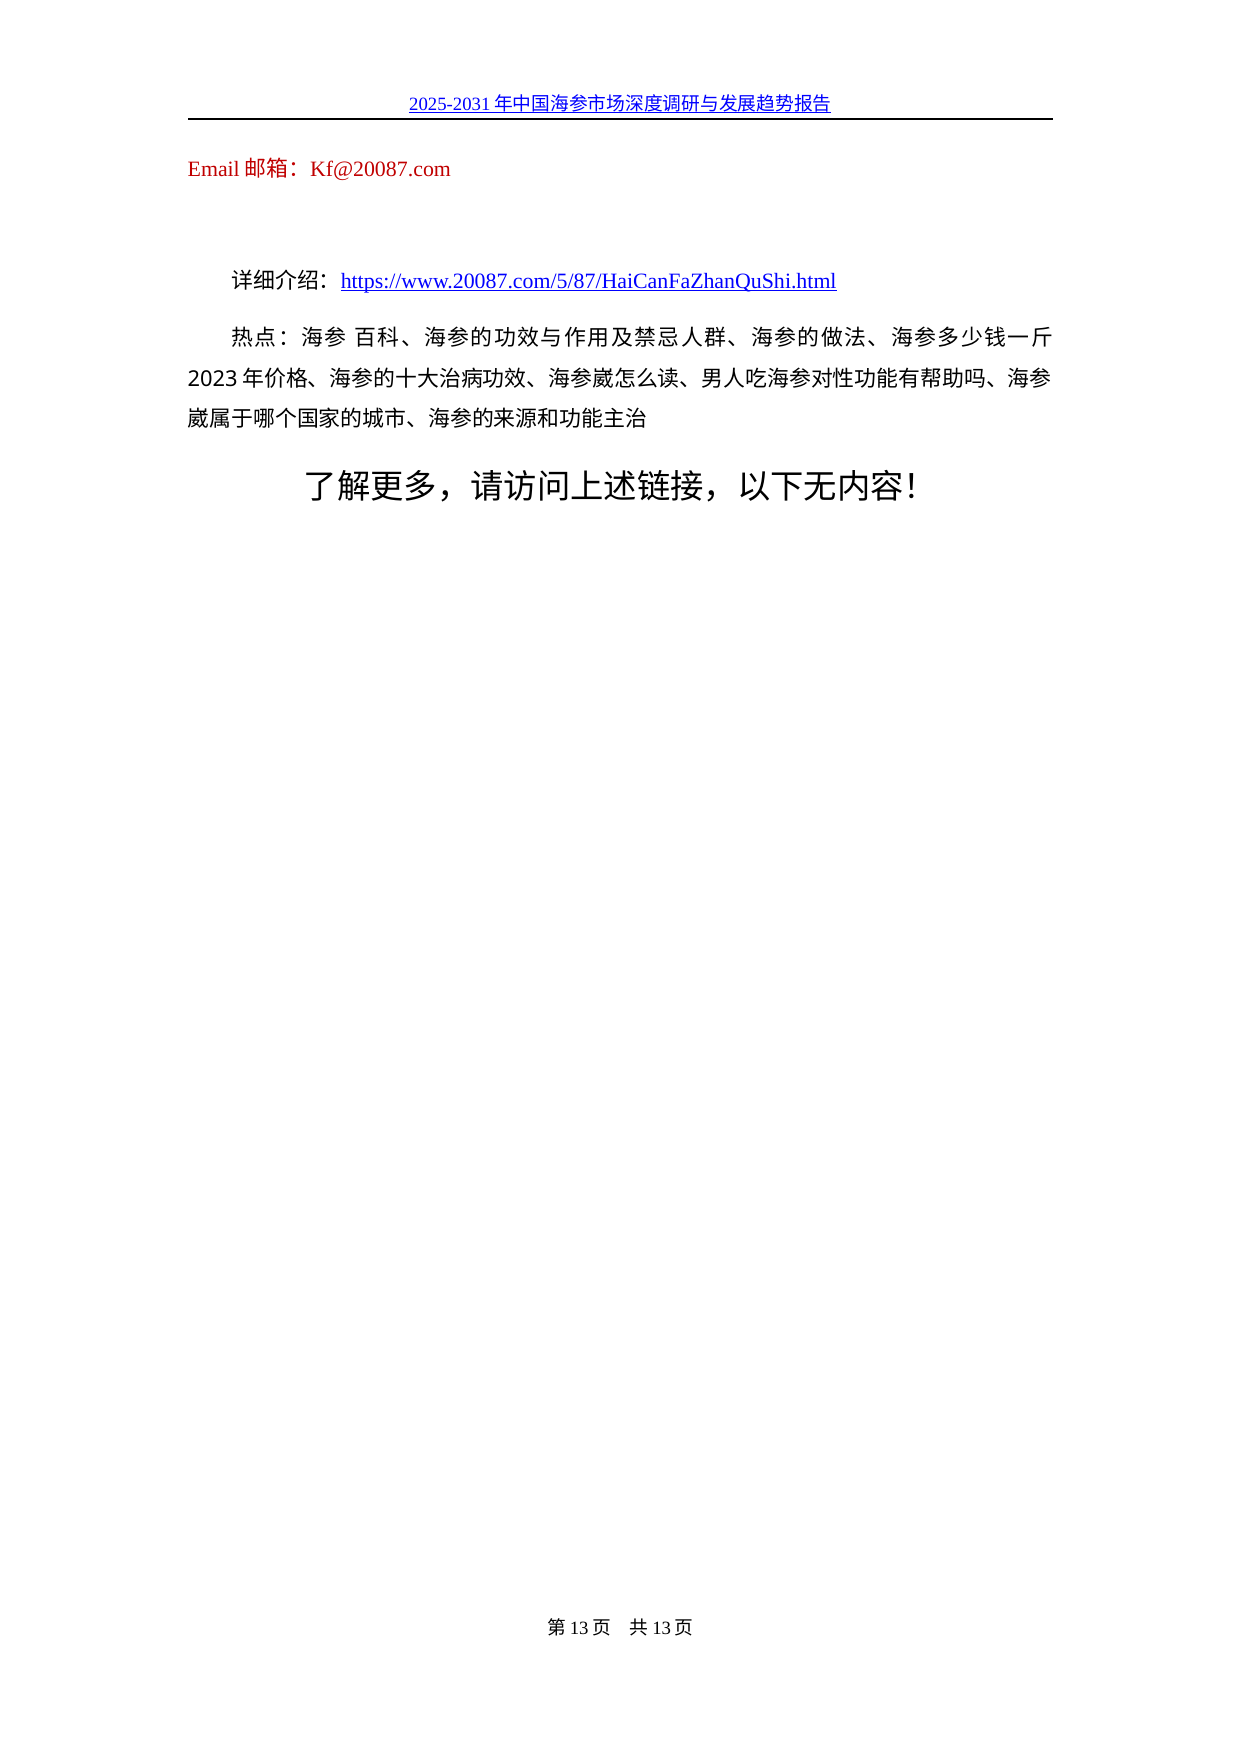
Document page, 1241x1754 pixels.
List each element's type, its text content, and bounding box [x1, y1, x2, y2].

text Email邮箱：Kf@20087.com [187, 150, 1053, 183]
title 了解更多，请访问上述链接，以下无内容！ [187, 451, 1053, 516]
text 热点：海参 百科、海参的功效与作用及禁忌人群、海参的做法、海参多少钱一斤2023年价格、海参的十大治病功效、海参崴怎么读、男人吃海参对性功能有帮助吗、海参崴属于哪个国家的城市、海参的来源和功能主治 [187, 320, 1053, 433]
text 详细介绍：https://www.20087.com/5/87/HaiCanFaZhanQuShi.html [187, 263, 1053, 296]
